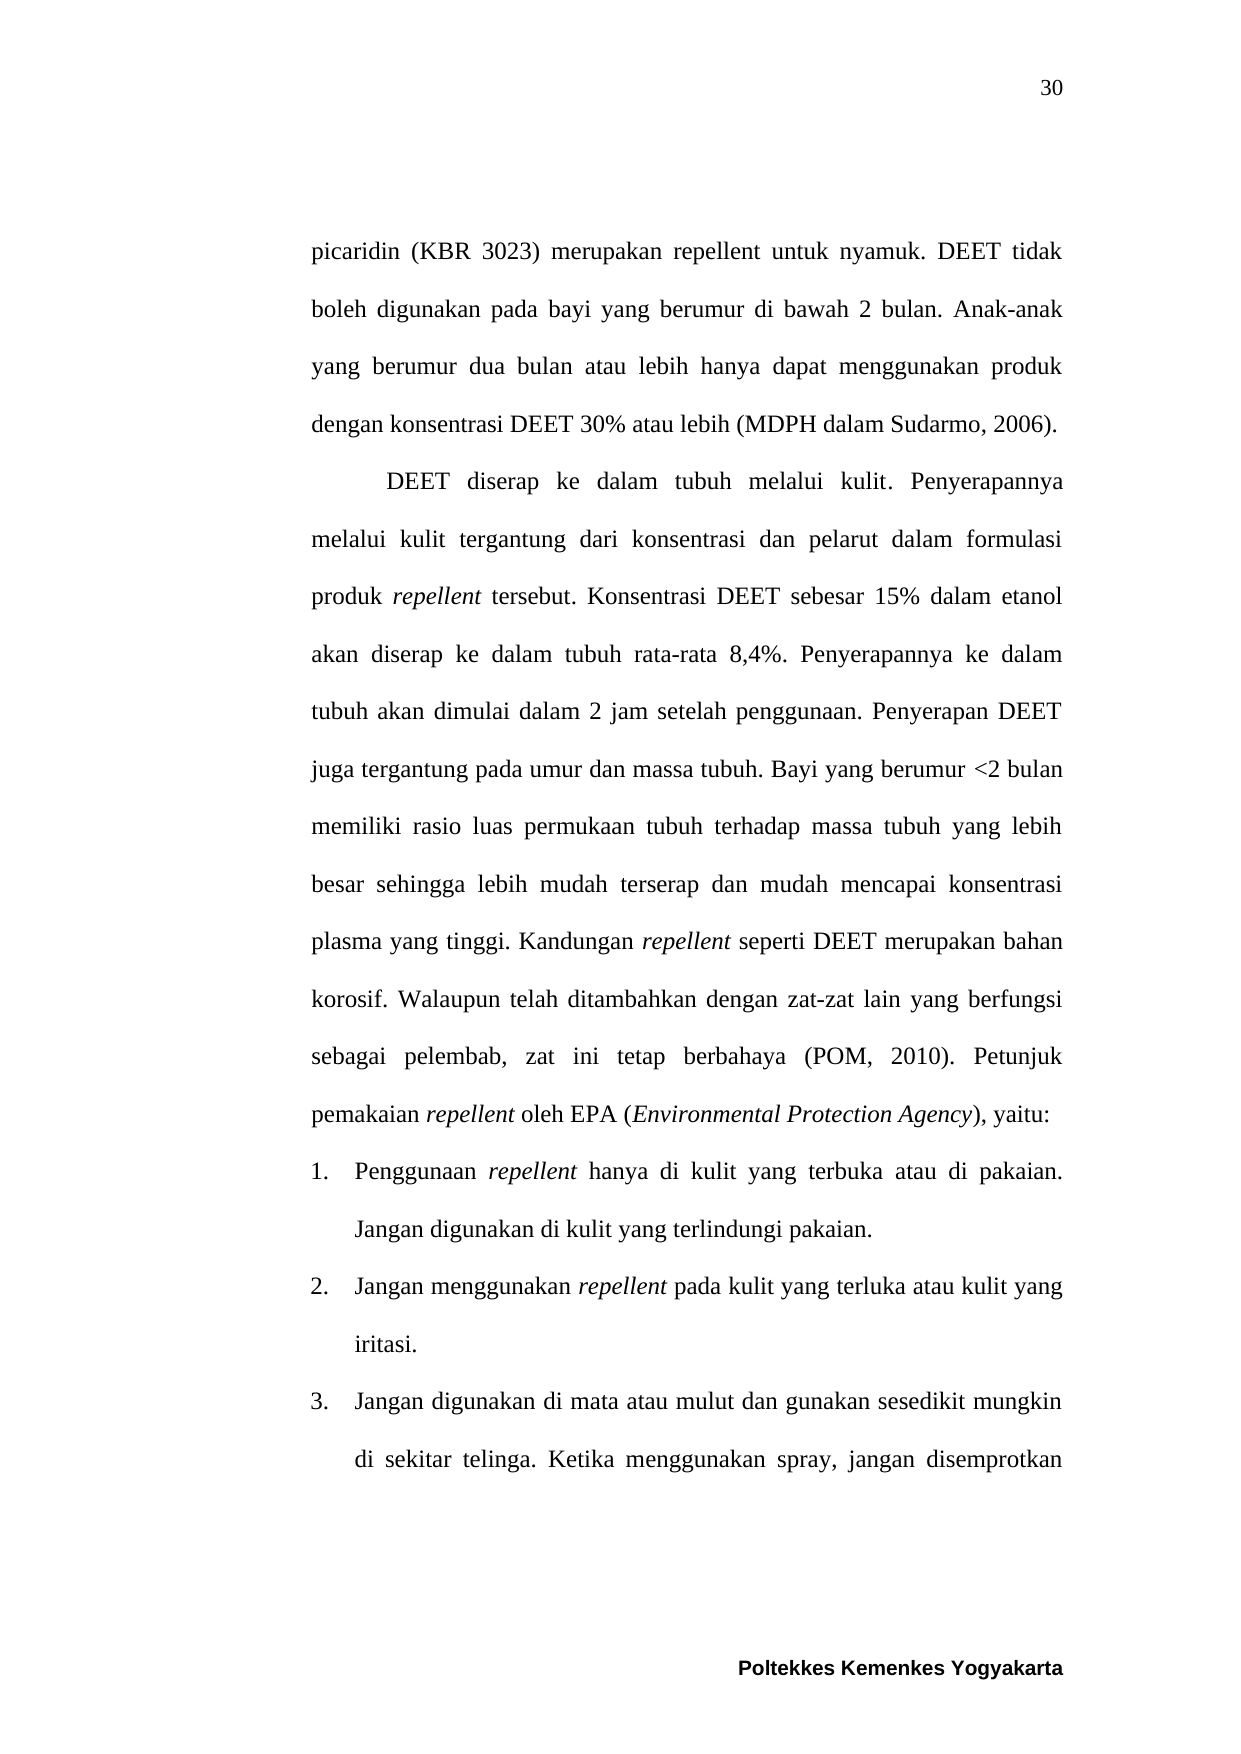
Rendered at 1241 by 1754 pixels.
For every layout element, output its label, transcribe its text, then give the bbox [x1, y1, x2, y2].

list Penggunaan repellent hanya di kulit yang terbuka atau di pakaian. Jangan digunakan di kulit yang terlindungi pakaian. [310, 1156, 1063, 1242]
list Jangan menggunakan repellent pada kulit yang terluka atau kulit yang iritasi. [310, 1271, 1063, 1357]
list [311, 236, 1063, 437]
list DEET diserap ke dalam tubuh melalui kulit. Penyerapannya melalui kulit tergantung dari konsentrasi dan pelarut dalam formulasi produk repellent tersebut. Konsentrasi DEET sebesar 15% dalam etanol akan diserap ke dalam tubuh rata-rata 8,4%. Penyerapannya ke dalam tubuh akan dimulai dalam 2 jam setelah penggunaan. Penyerapan DEET juga tergantung pada umur dan massa tubuh. Bayi yang berumur <2 bulan memiliki rasio luas permukaan tubuh terhadap massa tubuh yang lebih besar sehingga lebih mudah terserap dan mudah mencapai konsentrasi plasma yang tinggi. Kandungan repellent seperti DEET merupakan bahan korosif. Walaupun telah ditambahkan dengan zat-zat lain yang berfungsi sebagai pelembab, zat ini tetap berbahaya (POM, 2010). Petunjuk pemakaian repellent oleh EPA (Environmental Protection Agency), yaitu: [311, 466, 1063, 1127]
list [310, 1386, 1063, 1472]
